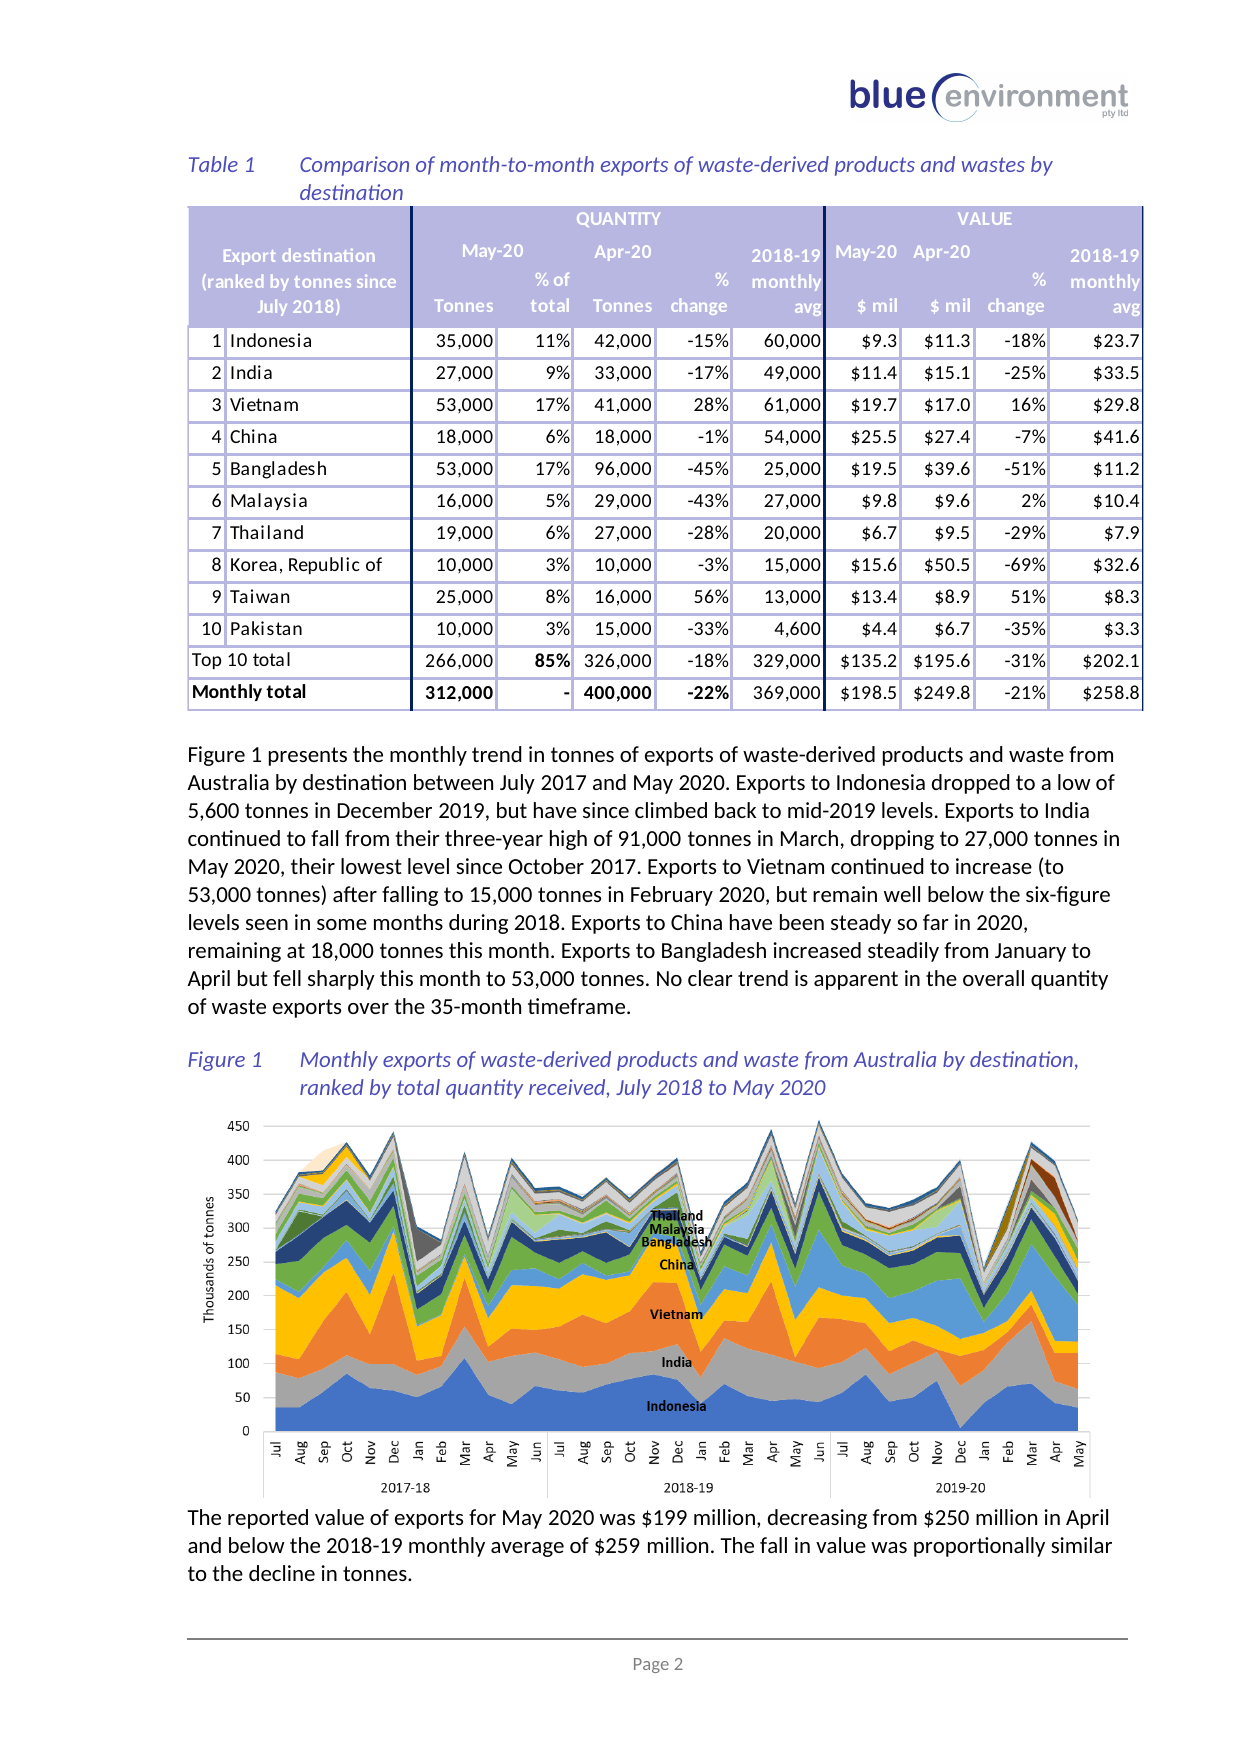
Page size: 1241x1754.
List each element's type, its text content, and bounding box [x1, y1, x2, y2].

text The reported value of exports for May 2020 was $199 million, decreasing from $250 million in April and below the 2018-19 monthly average of $259 million. The fall in value was proportionally similar to the decline in tonnes. [187, 1503, 1128, 1587]
picture [187, 1101, 1106, 1504]
text Table 1 Comparison of month-to-month exports of waste-derived products and wastes by destination [187, 150, 1128, 206]
text Figure 1 presents the monthly trend in tonnes of exports of waste-derived products and waste from Australia by destination between July 2017 and May 2020. Exports to Indonesia dropped to a low of 5,600 tonnes in December 2019, but have since climbed back to mid-2019 levels. Exports to India continued to fall from their three-year high of 91,000 tonnes in March, dropping to 27,000 tonnes in May 2020, their lowest level since October 2017. Exports to Vietnam continued to increase (to 53,000 tonnes) after falling to 15,000 tonnes in February 2020, but remain well below the six-figure levels seen in some months during 2018. Exports to China have been steady so far in 2020, remaining at 18,000 tonnes this month. Exports to Bangladesh increased steadily from January to April but fell sharply this month to 53,000 tonnes. No clear trend is apparent in the overall quantity of waste exports over the 35-month timeframe. [187, 740, 1128, 1021]
picture [850, 73, 1129, 122]
